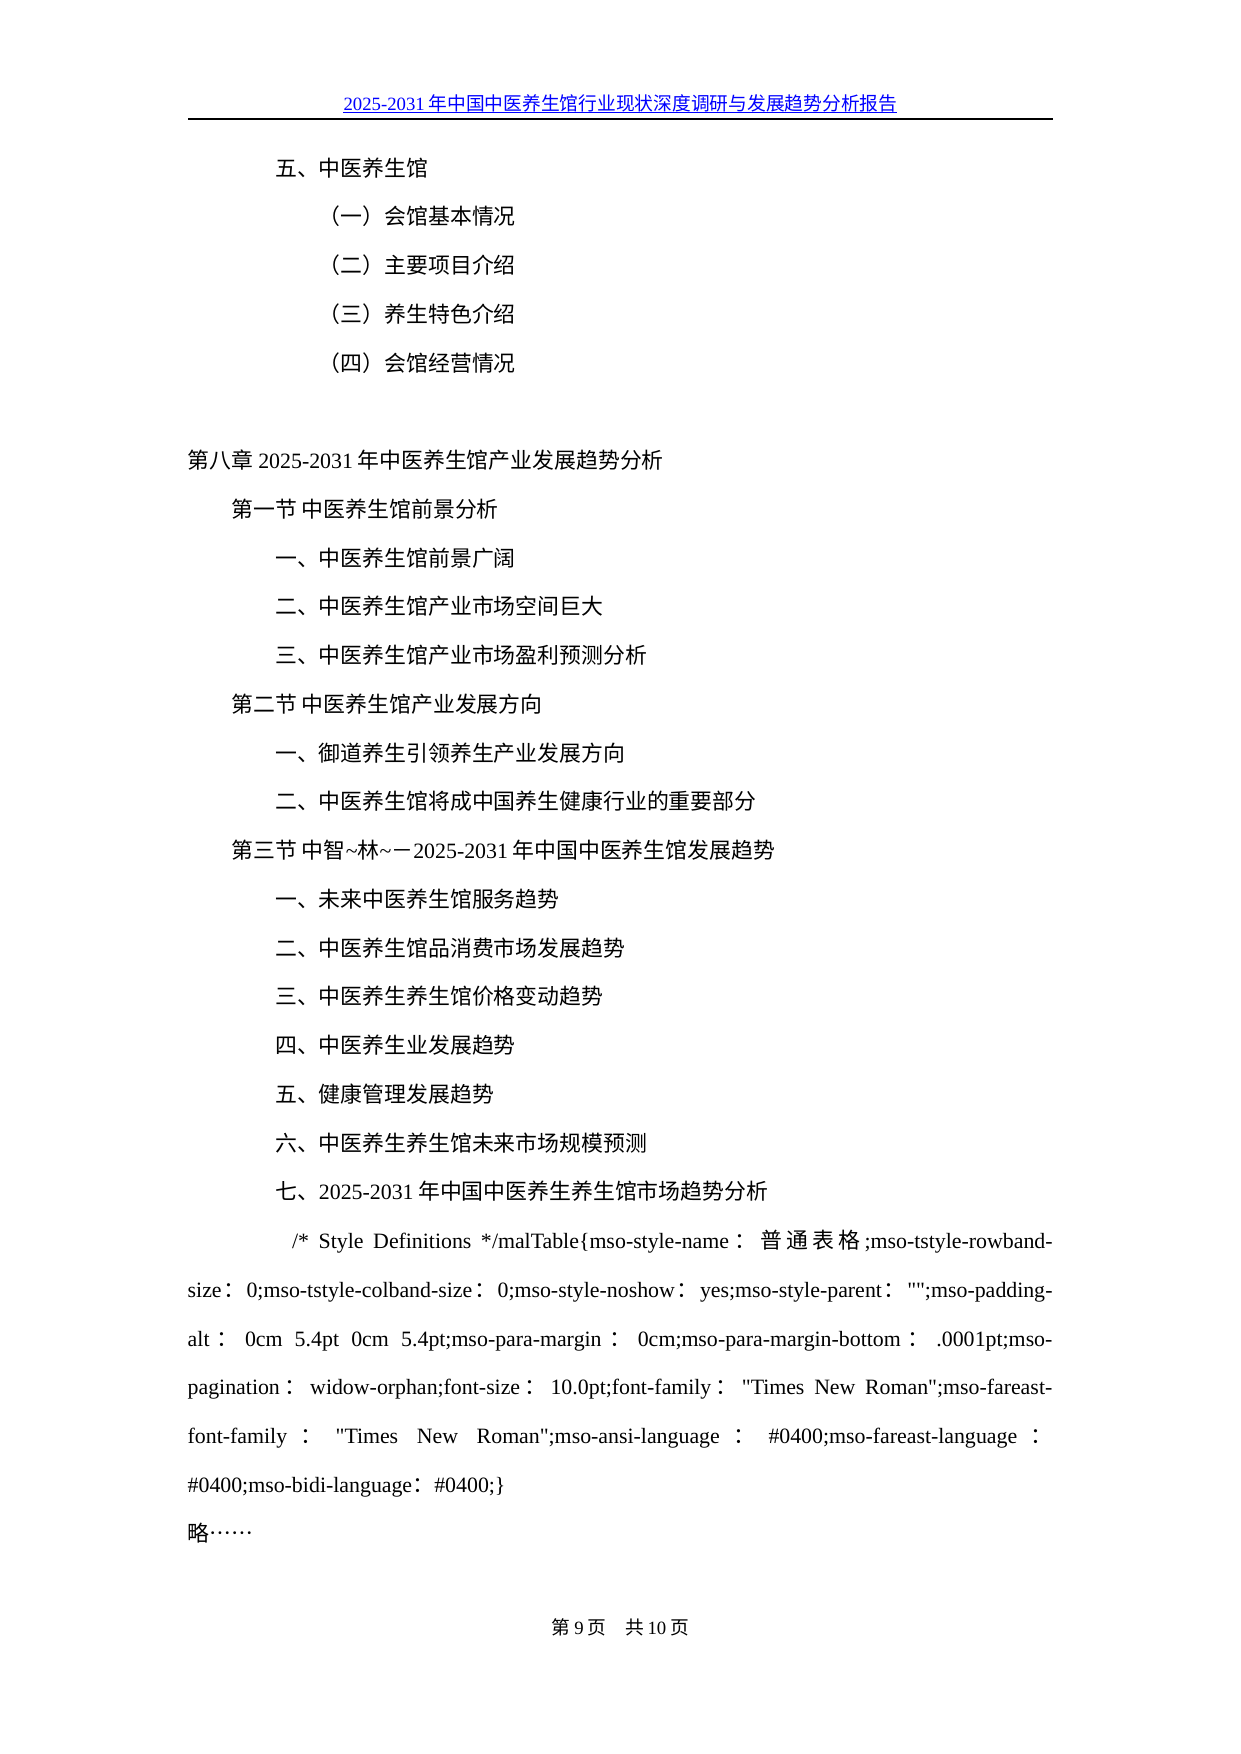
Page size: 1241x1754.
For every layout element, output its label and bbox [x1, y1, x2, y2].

text [187, 150, 1053, 1548]
